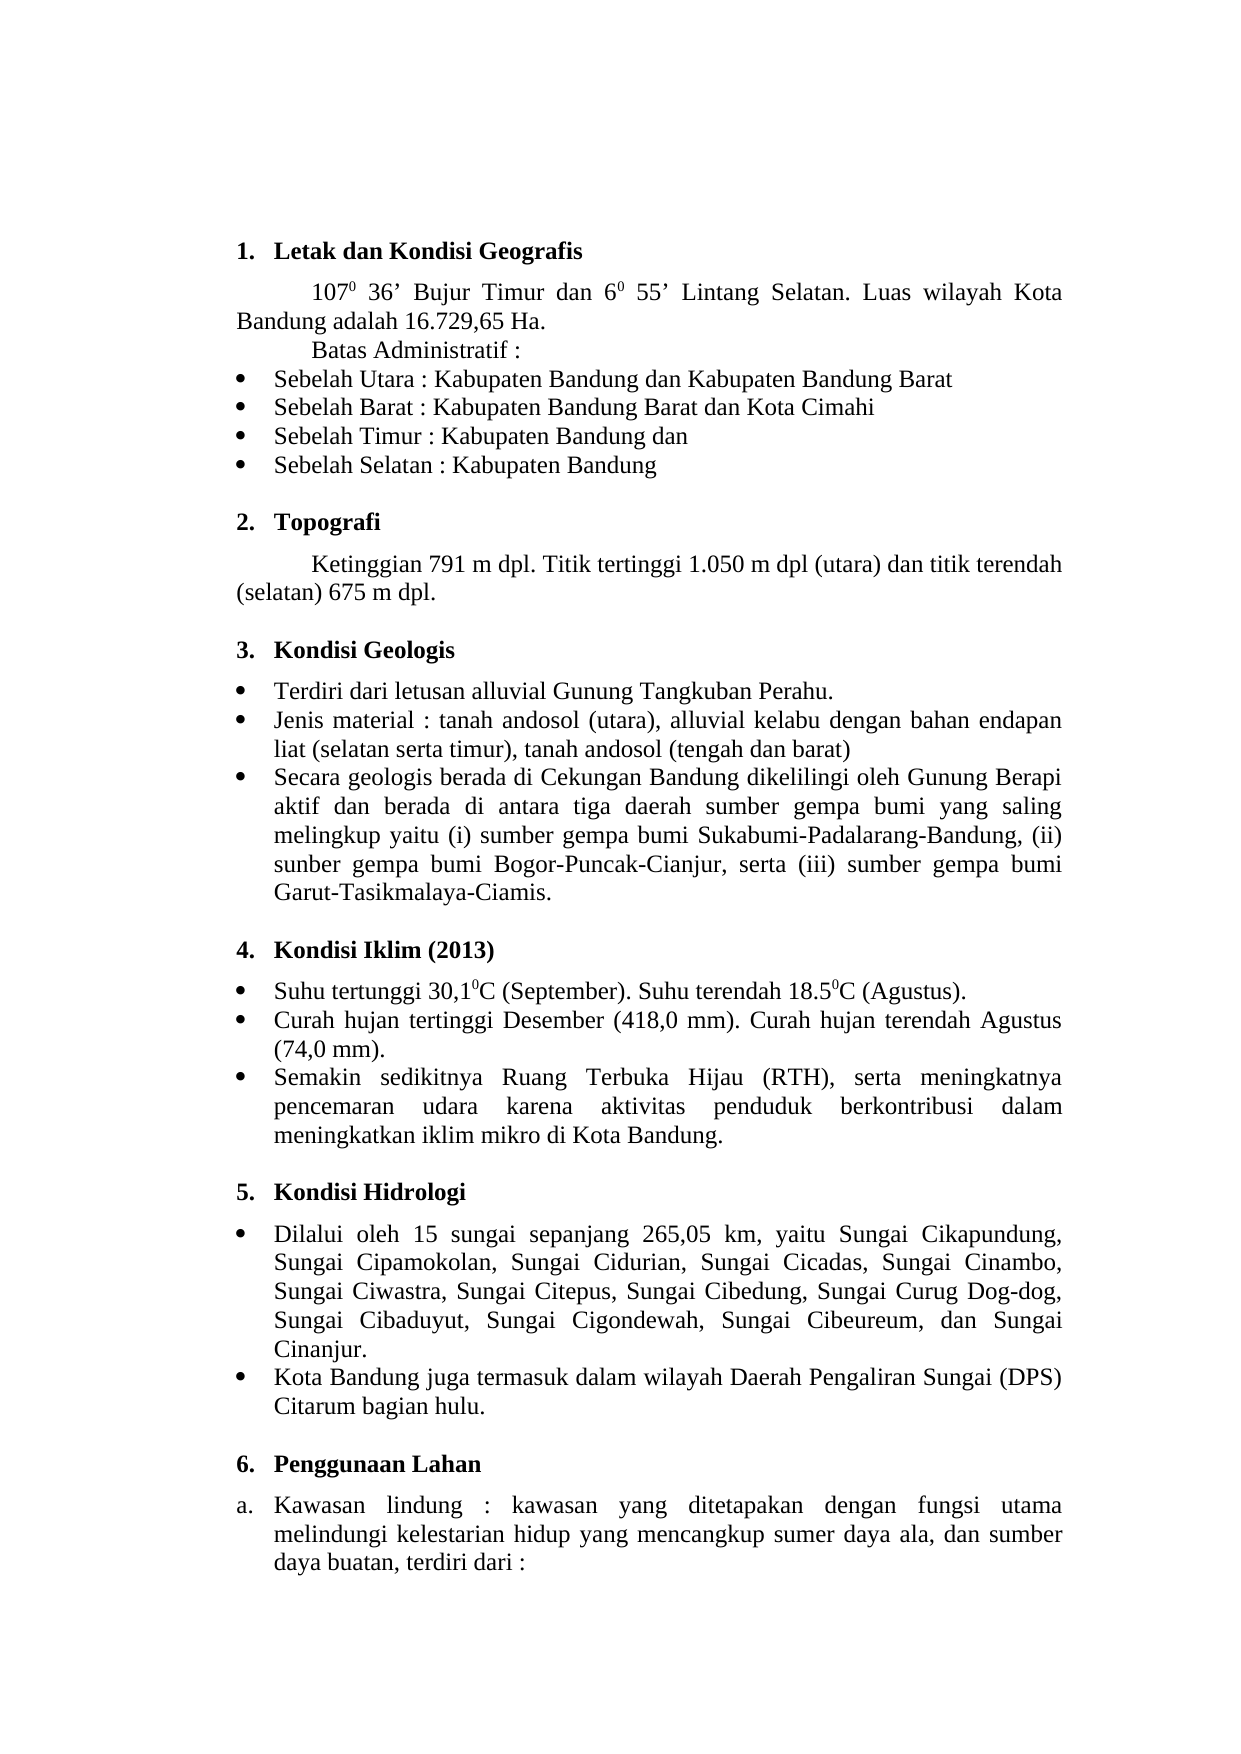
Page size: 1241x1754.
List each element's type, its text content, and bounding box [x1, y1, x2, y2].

list Curah hujan tertinggi Desember (418,0 mm). Curah hujan terendah Agustus (74,0 mm). [236, 1005, 1063, 1062]
list Topografi [236, 507, 1063, 536]
text 1070 36’ Bujur Timur dan 60 55’ Lintang Selatan. Luas wilayah Kota Bandung adalah 16.729,65 Ha. [236, 277, 1063, 335]
list Sebelah Barat : Kabupaten Bandung Barat dan Kota Cimahi [236, 392, 1063, 421]
list Sebelah Utara : Kabupaten Bandung dan Kabupaten Bandung Barat [236, 364, 1063, 392]
list Semakin sedikitnya Ruang Terbuka Hijau (RTH), serta meningkatnya pencemaran udara karena aktivitas penduduk berkontribusi dalam meningkatkan iklim mikro di Kota Bandung. [236, 1062, 1063, 1149]
list Kondisi Iklim (2013) [236, 935, 1063, 964]
list Batas Administratif : [236, 335, 1063, 364]
list Kondisi Geologis [236, 635, 1063, 664]
text Ketinggian 791 m dpl. Titik tertinggi 1.050 m dpl (utara) dan titik terendah (selatan) 675 m dpl. [236, 549, 1063, 606]
list Dilalui oleh 15 sungai sepanjang 265,05 km, yaitu Sungai Cikapundung, Sungai Cipamokolan, Sungai Cidurian, Sungai Cicadas, Sungai Cinambo, Sungai Ciwastra, Sungai Citepus, Sungai Cibedung, Sungai Curug Dog-dog, Sungai Cibaduyut, Sungai Cigondewah, Sungai Cibeureum, dan Sungai Cinanjur. [236, 1219, 1063, 1362]
list Suhu tertunggi 30,10C (September). Suhu terendah 18.50C (Agustus). [236, 976, 1063, 1005]
list Sebelah Selatan : Kabupaten Bandung [236, 450, 1063, 479]
list Kota Bandung juga termasuk dalam wilayah Daerah Pengaliran Sungai (DPS) Citarum bagian hulu. [236, 1362, 1063, 1420]
list Letak dan Kondisi Geografis [236, 236, 1063, 265]
list Secara geologis berada di Cekungan Bandung dikelilingi oleh Gunung Berapi aktif dan berada di antara tiga daerah sumber gempa bumi yang saling melingkup yaitu (i) sumber gempa bumi Sukabumi-Padalarang-Bandung, (ii) sunber gempa bumi Bogor-Puncak-Cianjur, serta (iii) sumber gempa bumi Garut-Tasikmalaya-Ciamis. [236, 762, 1063, 906]
list Sebelah Timur : Kabupaten Bandung dan [236, 421, 1063, 450]
list Jenis material : tanah andosol (utara), alluvial kelabu dengan bahan endapan liat (selatan serta timur), tanah andosol (tengah dan barat) [236, 705, 1063, 762]
list Kondisi Hidrologi [236, 1177, 1063, 1206]
list Penggunaan Lahan [236, 1449, 1063, 1477]
list Terdiri dari letusan alluvial Gunung Tangkuban Perahu. [236, 676, 1063, 705]
list Kawasan lindung : kawasan yang ditetapakan dengan fungsi utama melindungi kelestarian hidup yang mencangkup sumer daya ala, dan sumber daya buatan, terdiri dari : [236, 1490, 1063, 1576]
